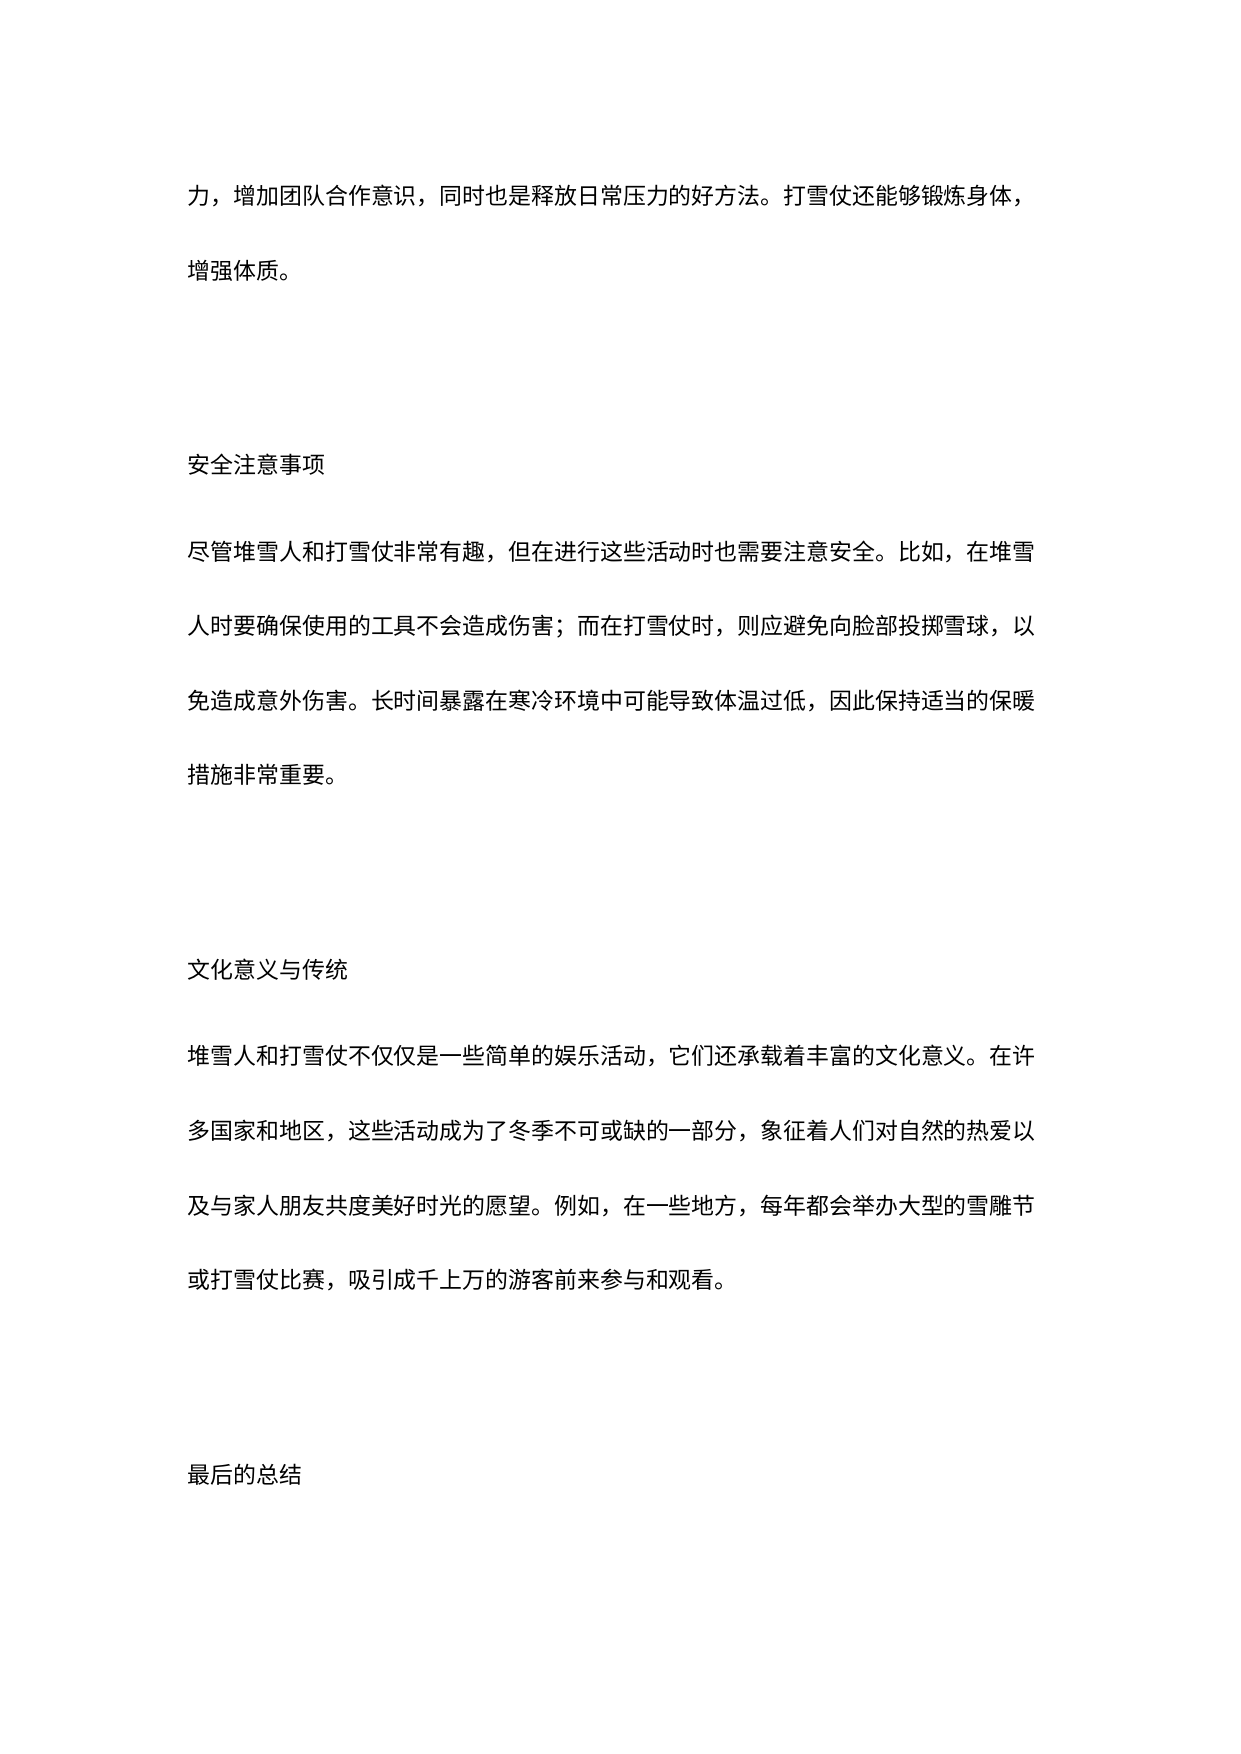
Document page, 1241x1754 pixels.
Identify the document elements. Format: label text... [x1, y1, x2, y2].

text 堆雪人和打雪仗不仅仅是一些简单的娱乐活动，它们还承载着丰富的文化意义。在许多国家和地区，这些活动成为了冬季不可或缺的一部分，象征着人们对自然的热爱以及与家人朋友共度美好时光的愿望。例如，在一些地方，每年都会举办大型的雪雕节或打雪仗比赛，吸引成千上万的游客前来参与和观看。 [187, 1022, 1053, 1311]
text 最后的总结 [187, 1441, 1053, 1506]
text 尽管堆雪人和打雪仗非常有趣，但在进行这些活动时也需要注意安全。比如，在堆雪人时要确保使用的工具不会造成伤害；而在打雪仗时，则应避免向脸部投掷雪球，以免造成意外伤害。长时间暴露在寒冷环境中可能导致体温过低，因此保持适当的保暖措施非常重要。 [187, 517, 1053, 807]
text 文化意义与传统 [187, 936, 1053, 1001]
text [187, 162, 1053, 302]
text 安全注意事项 [187, 431, 1053, 496]
